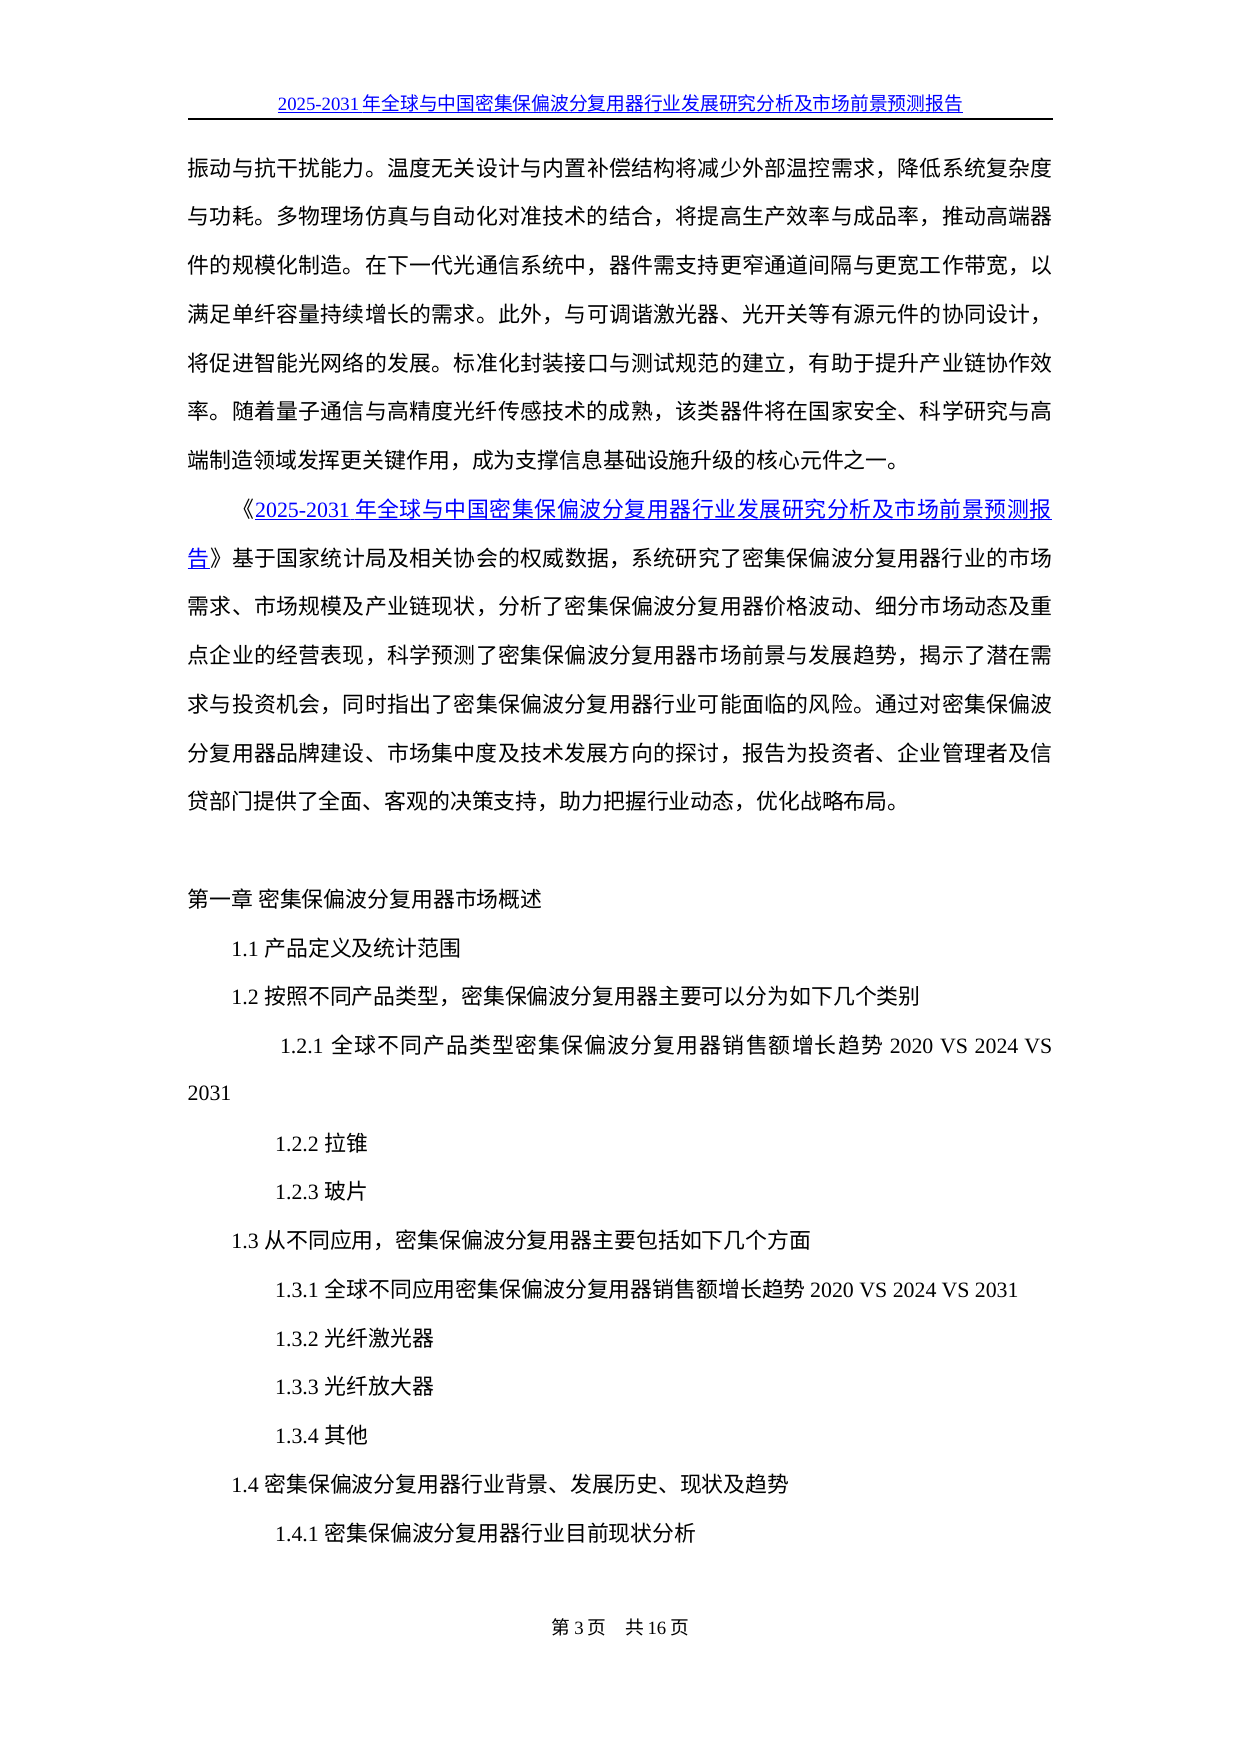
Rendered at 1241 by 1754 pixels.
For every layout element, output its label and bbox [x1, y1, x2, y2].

text [187, 150, 1053, 1548]
